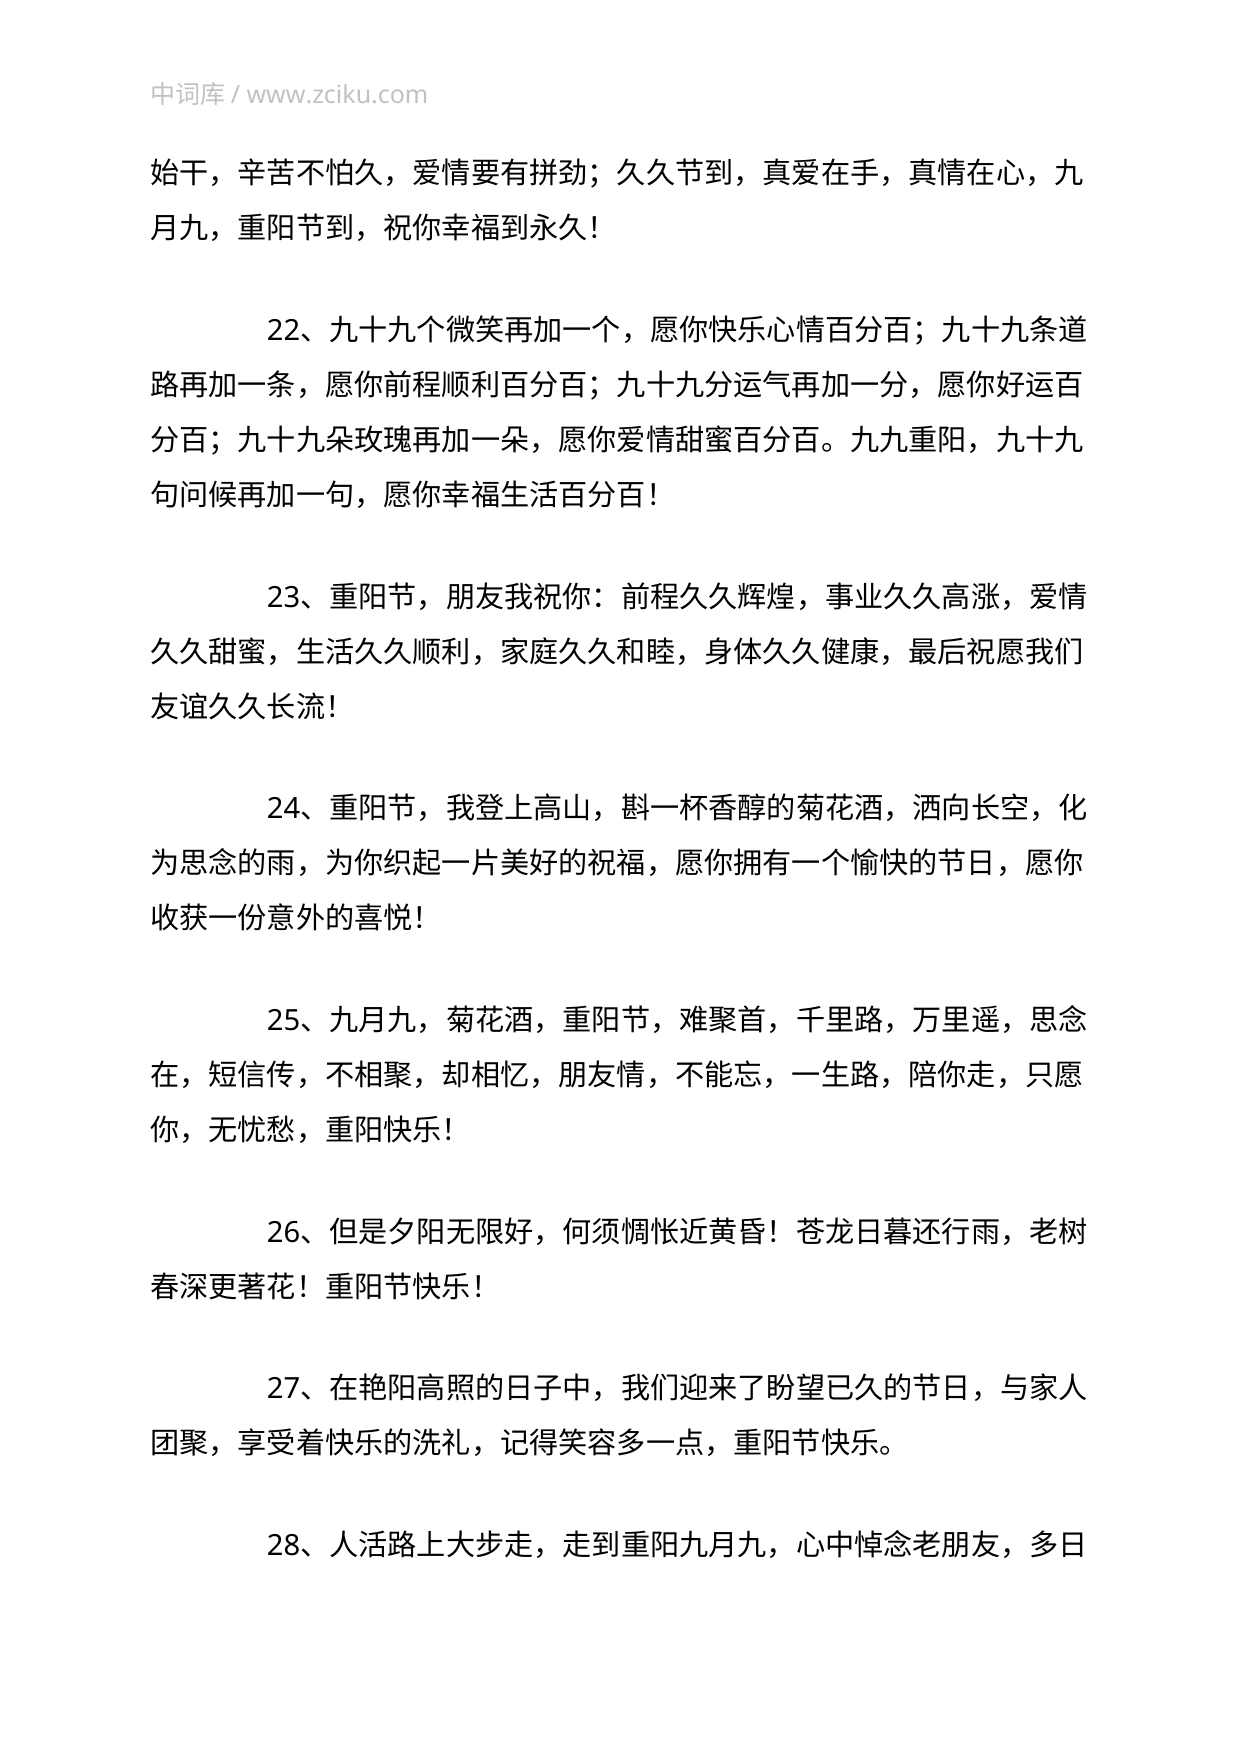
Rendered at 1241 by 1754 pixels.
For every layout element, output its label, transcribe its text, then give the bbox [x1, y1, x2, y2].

text 22、九十九个微笑再加一个，愿你快乐心情百分百；九十九条道路再加一条，愿你前程顺利百分百；九十九分运气再加一分，愿你好运百分百；九十九朵玫瑰再加一朵，愿你爱情甜蜜百分百。九九重阳，九十九句问候再加一句，愿你幸福生活百分百！ [150, 307, 1090, 514]
text 23、重阳节，朋友我祝你：前程久久辉煌，事业久久高涨，爱情久久甜蜜，生活久久顺利，家庭久久和睦，身体久久健康，最后祝愿我们友谊久久长流！ [150, 573, 1090, 725]
text 25、九月九，菊花酒，重阳节，难聚首，千里路，万里遥，思念在，短信传，不相聚，却相忆，朋友情，不能忘，一生路，陪你走，只愿你，无忧愁，重阳快乐！ [150, 997, 1090, 1149]
text 26、但是夕阳无限好，何须惆怅近黄昏！苍龙日暮还行雨，老树春深更著花！重阳节快乐！ [150, 1208, 1090, 1306]
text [150, 1522, 1090, 1564]
text 24、重阳节，我登上高山，斟一杯香醇的菊花酒，洒向长空，化为思念的雨，为你织起一片美好的祝福，愿你拥有一个愉快的节日，愿你收获一份意外的喜悦！ [150, 785, 1090, 937]
text 27、在艳阳高照的日子中，我们迎来了盼望已久的节日，与家人团聚，享受着快乐的洗礼，记得笑容多一点，重阳节快乐。 [150, 1365, 1090, 1462]
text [150, 150, 1090, 247]
